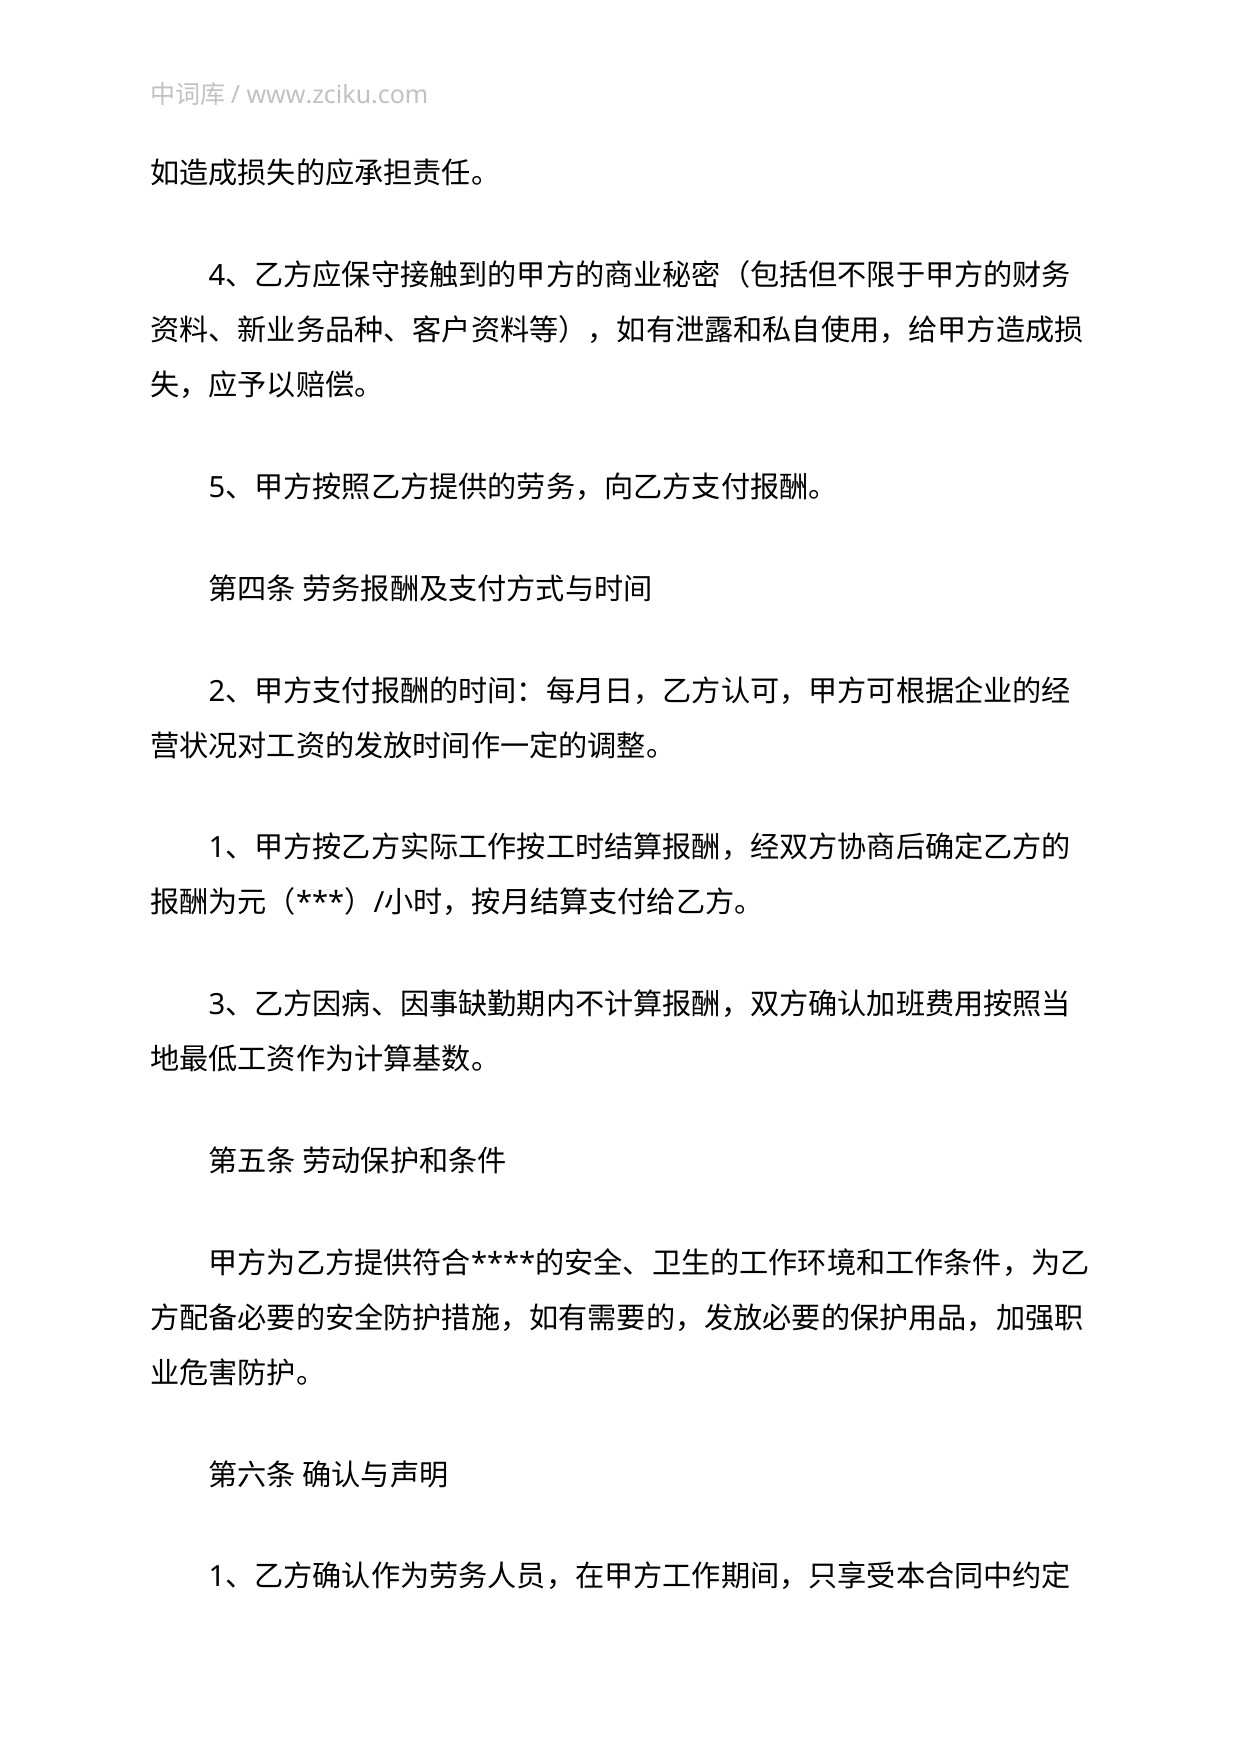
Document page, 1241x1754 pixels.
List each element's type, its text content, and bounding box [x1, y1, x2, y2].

text 3、乙方因病、因事缺勤期内不计算报酬，双方确认加班费用按照当地最低工资作为计算基数。 [150, 981, 1090, 1078]
text 5、甲方按照乙方提供的劳务，向乙方支付报酬。 [150, 463, 1090, 506]
text 1、甲方按乙方实际工作按工时结算报酬，经双方协商后确定乙方的报酬为元（***）/小时，按月结算支付给乙方。 [150, 824, 1090, 921]
text 甲方为乙方提供符合****的安全、卫生的工作环境和工作条件，为乙方配备必要的安全防护措施，如有需要的，发放必要的保护用品，加强职业危害防护。 [150, 1239, 1090, 1392]
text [150, 1553, 1090, 1595]
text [150, 150, 1090, 192]
text 第六条 确认与声明 [150, 1451, 1090, 1493]
text 第五条 劳动保护和条件 [150, 1138, 1090, 1180]
text 第四条 劳务报酬及支付方式与时间 [150, 565, 1090, 608]
text 2、甲方支付报酬的时间：每月日，乙方认可，甲方可根据企业的经营状况对工资的发放时间作一定的调整。 [150, 667, 1090, 764]
text 4、乙方应保守接触到的甲方的商业秘密（包括但不限于甲方的财务资料、新业务品种、客户资料等），如有泄露和私自使用，给甲方造成损失，应予以赔偿。 [150, 252, 1090, 404]
